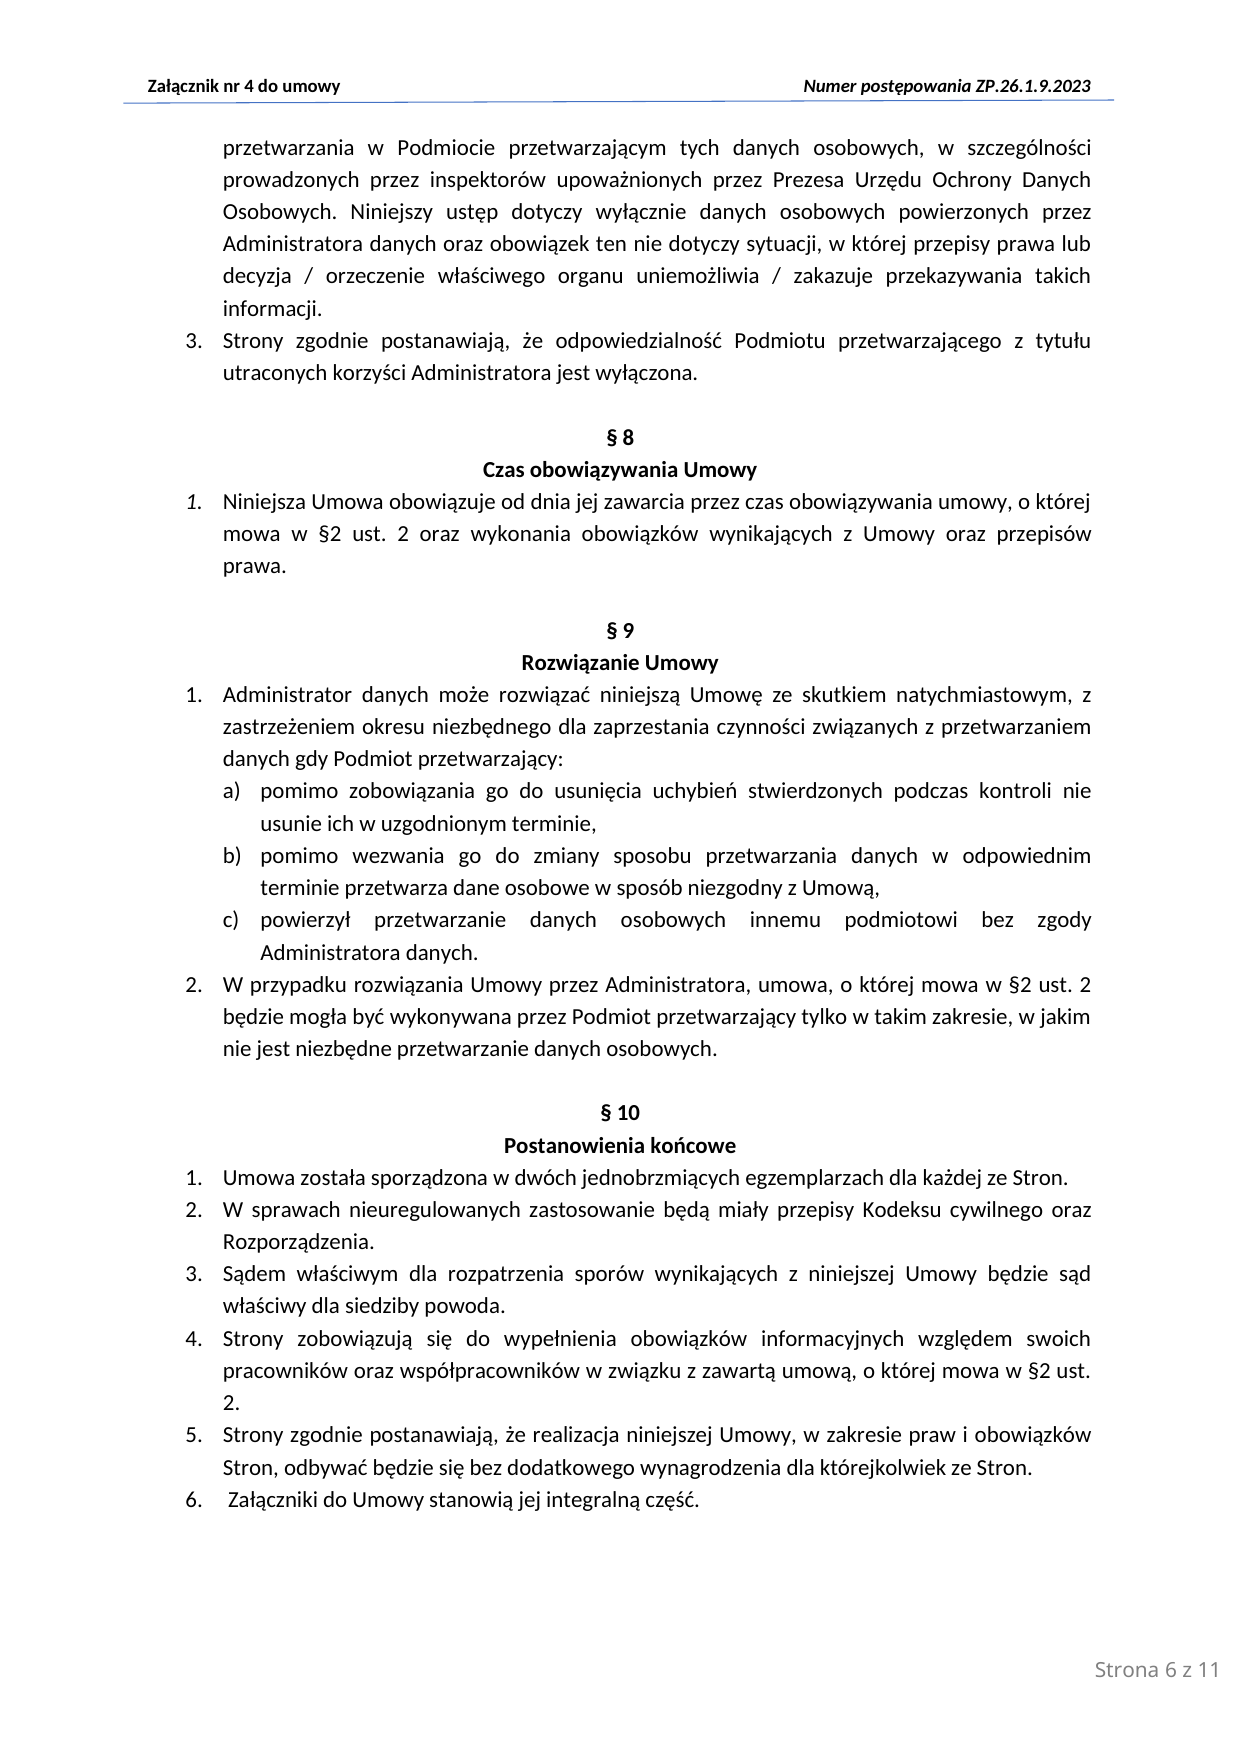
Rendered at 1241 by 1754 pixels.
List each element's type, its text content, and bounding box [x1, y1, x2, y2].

list W sprawach nieuregulowanych zastosowanie będą miały przepisy Kodeksu cywilnego oraz Rozporządzenia. [185, 1195, 1093, 1255]
list Strony zgodnie postanawiają, że odpowiedzialność Podmiotu przetwarzającego z tytułu utraconych korzyści Administratora jest wyłączona. [185, 326, 1093, 386]
text § 10 [148, 1098, 1093, 1127]
list Umowa została sporządzona w dwóch jednobrzmiących egzemplarzach dla każdej ze Stron. [185, 1163, 1093, 1191]
subtitle Czas obowiązywania Umowy [148, 455, 1093, 483]
list powierzył przetwarzanie danych osobowych innemu podmiotowi bez zgody Administratora danych. [223, 905, 1093, 966]
text § 8 [148, 423, 1093, 451]
list pomimo zobowiązania go do usunięcia uchybień stwierdzonych podczas kontroli nie usunie ich w uzgodnionym terminie, [223, 777, 1093, 837]
subtitle Postanowienia końcowe [148, 1131, 1093, 1159]
list Administrator danych może rozwiązać niniejszą Umowę ze skutkiem natychmiastowym, z zastrzeżeniem okresu niezbędnego dla zaprzestania czynności związanych z przetwarzaniem danych gdy Podmiot przetwarzający: [185, 680, 1093, 772]
list Niniejsza Umowa obowiązuje od dnia jej zawarcia przez czas obowiązywania umowy, o której mowa w §2 ust. 2 oraz wykonania obowiązków wynikających z Umowy oraz przepisów prawa. [185, 487, 1093, 579]
list W przypadku rozwiązania Umowy przez Administratora, umowa, o której mowa w §2 ust. 2 będzie mogła być wykonywana przez Podmiot przetwarzający tylko w takim zakresie, w jakim nie jest niezbędne przetwarzanie danych osobowych. [185, 970, 1093, 1062]
subtitle Rozwiązanie Umowy [148, 648, 1093, 676]
list Załączniki do Umowy stanowią jej integralną część. [185, 1485, 1093, 1513]
list Sądem właściwym dla rozpatrzenia sporów wynikających z niniejszej Umowy będzie sąd właściwy dla siedziby powoda. [185, 1259, 1093, 1320]
list Strony zobowiązują się do wypełnienia obowiązków informacyjnych względem swoich pracowników oraz współpracowników w związku z zawartą umową, o której mowa w §2 ust. 2. [185, 1324, 1093, 1416]
list Strony zgodnie postanawiają, że realizacja niniejszej Umowy, w zakresie praw i obowiązków Stron, odbywać będzie się bez dodatkowego wynagrodzenia dla którejkolwiek ze Stron. [185, 1420, 1093, 1481]
list pomimo wezwania go do zmiany sposobu przetwarzania danych w odpowiednim terminie przetwarza dane osobowe w sposób niezgodny z Umową, [223, 841, 1093, 901]
text § 9 [148, 616, 1093, 644]
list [185, 133, 1093, 322]
